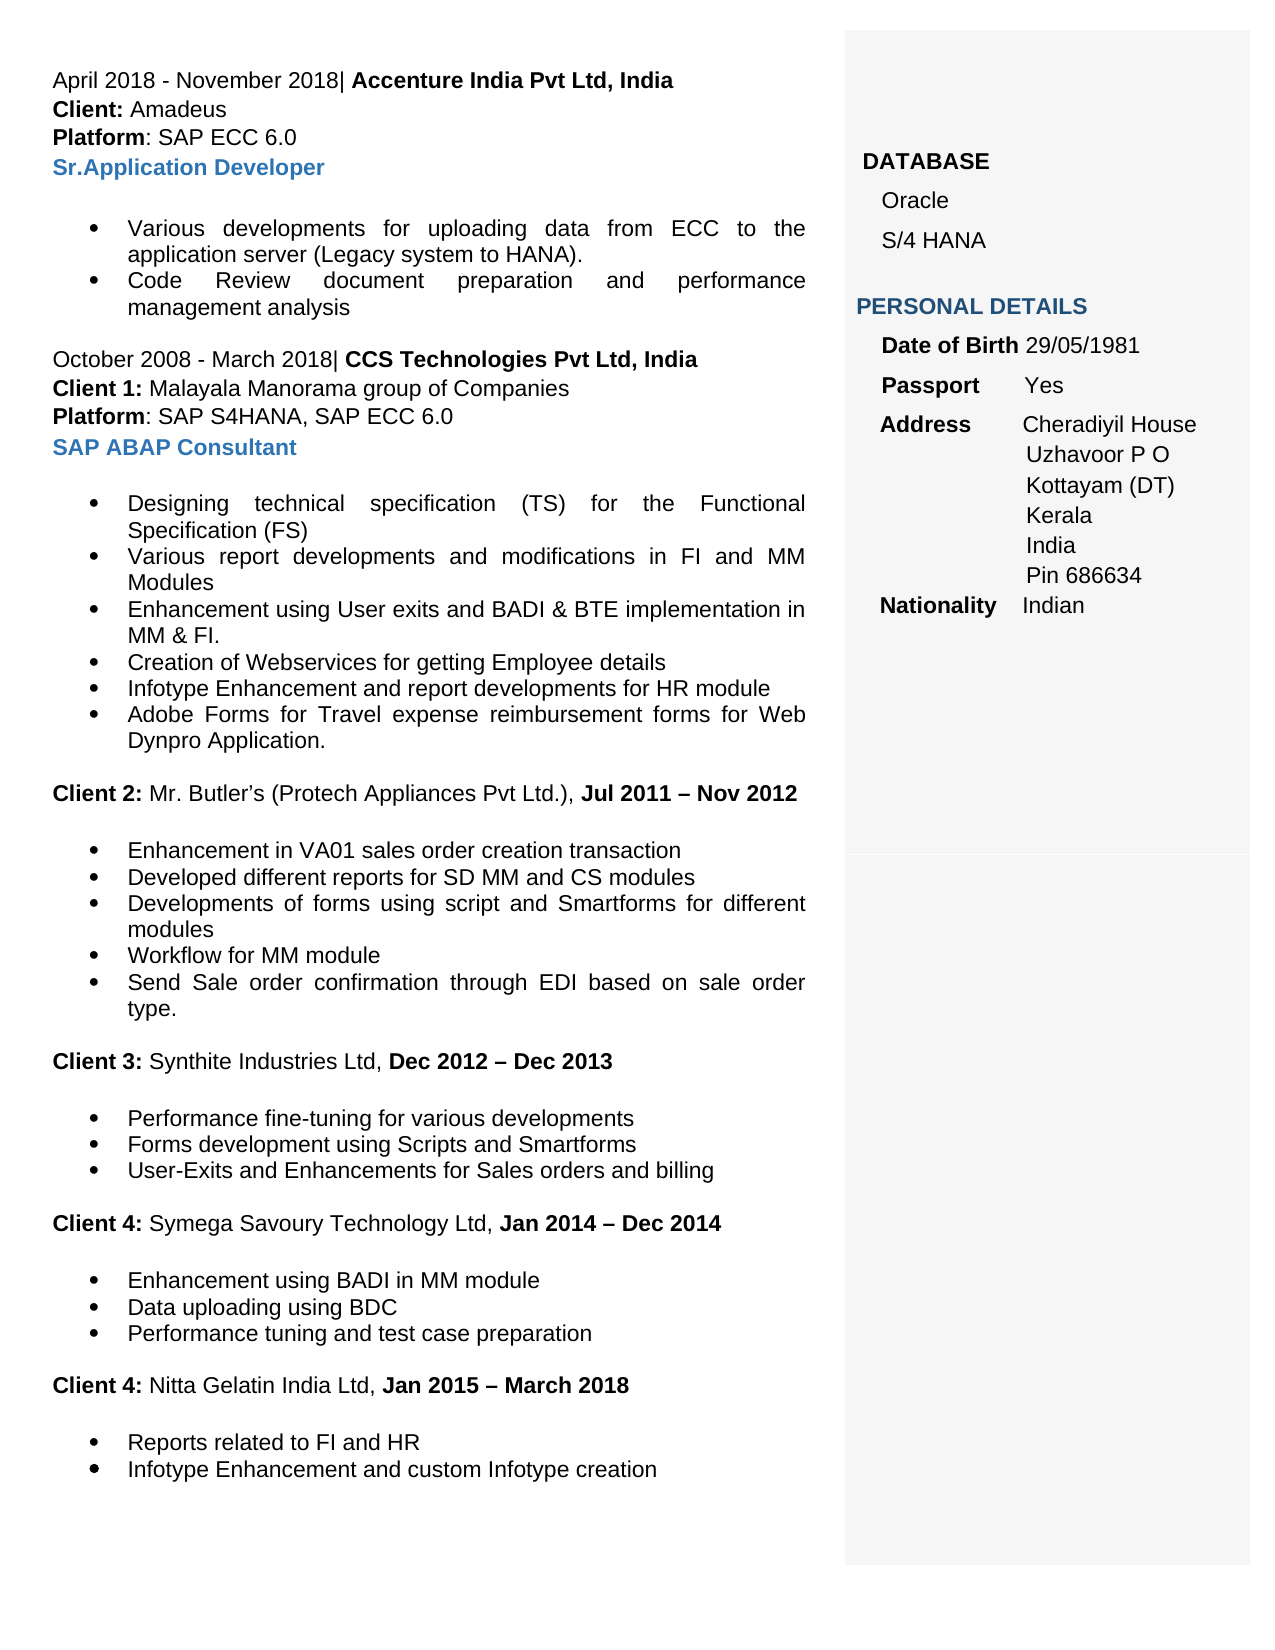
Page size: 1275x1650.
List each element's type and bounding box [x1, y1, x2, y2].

table_cell [30, 30, 833, 1565]
table_cell [833, 30, 1250, 1565]
